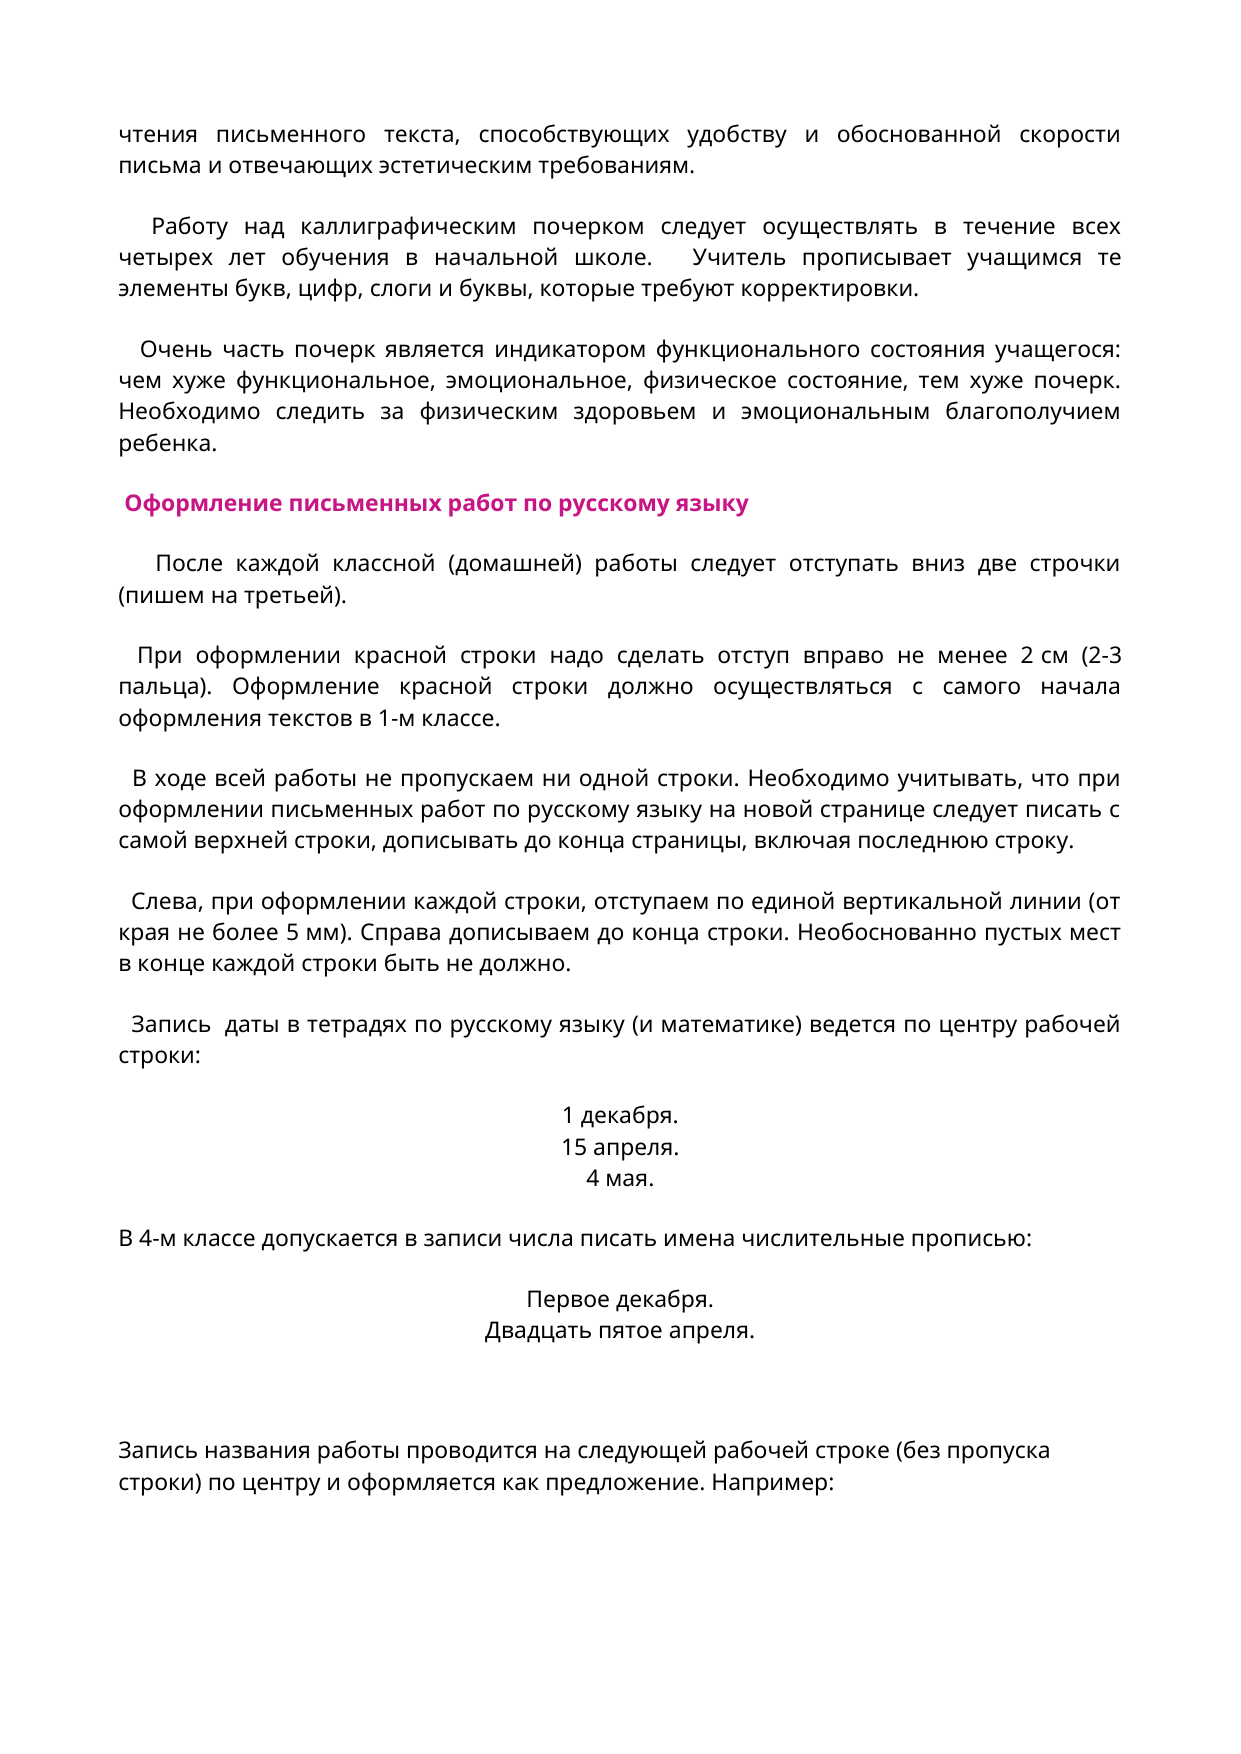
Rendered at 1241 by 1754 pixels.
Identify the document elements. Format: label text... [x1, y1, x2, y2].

text Запись названия работы проводится на следующей рабочей строке (без пропуска строки) по центру и оформляется как предложение. Например: [118, 1434, 1122, 1557]
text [118, 118, 1122, 181]
text Работу над каллиграфическим почерком следует осуществлять в течение всех четырех лет обучения в начальной школе. Учитель прописывает учащимся те элементы букв, цифр, слоги и буквы, которые требуют корректировки. [118, 210, 1122, 303]
text Слева, при оформлении каждой строки, отступаем по единой вертикальной линии (от края не более 5 мм). Справа дописываем до конца строки. Необоснованно пустых мест в конце каждой строки быть не должно. [118, 885, 1122, 978]
text В ходе всей работы не пропускаем ни одной строки. Необходимо учитывать, что при оформлении письменных работ по русскому языку на новой странице следует писать с самой верхней строки, дописывать до конца страницы, включая последнюю строку. [118, 762, 1122, 856]
text Оформление письменных работ по русскому языку [118, 487, 1122, 518]
text Первое декабря. Двадцать пятое апреля. [118, 1283, 1122, 1405]
text При оформлении красной строки надо сделать отступ вправо не менее 2 см (2-3 пальца). Оформление красной строки должно осуществляться с самого начала оформления текстов в 1-м классе. [118, 639, 1122, 733]
text Очень часть почерк является индикатором функционального состояния учащегося: чем хуже функциональное, эмоциональное, физическое состояние, тем хуже почерк. Необходимо следить за физическим здоровьем и эмоциональным благополучием ребенка. [118, 333, 1122, 458]
text Запись даты в тетрадях по русскому языку (и математике) ведется по центру рабочей строки: [118, 1008, 1122, 1070]
text В 4-м классе допускается в записи числа писать имена числительные прописью: [118, 1222, 1122, 1253]
text После каждой классной (домашней) работы следует отступать вниз две строчки (пишем на третьей). [118, 547, 1122, 610]
text 1 декабря. 15 апреля. 4 мая. [118, 1099, 1122, 1193]
